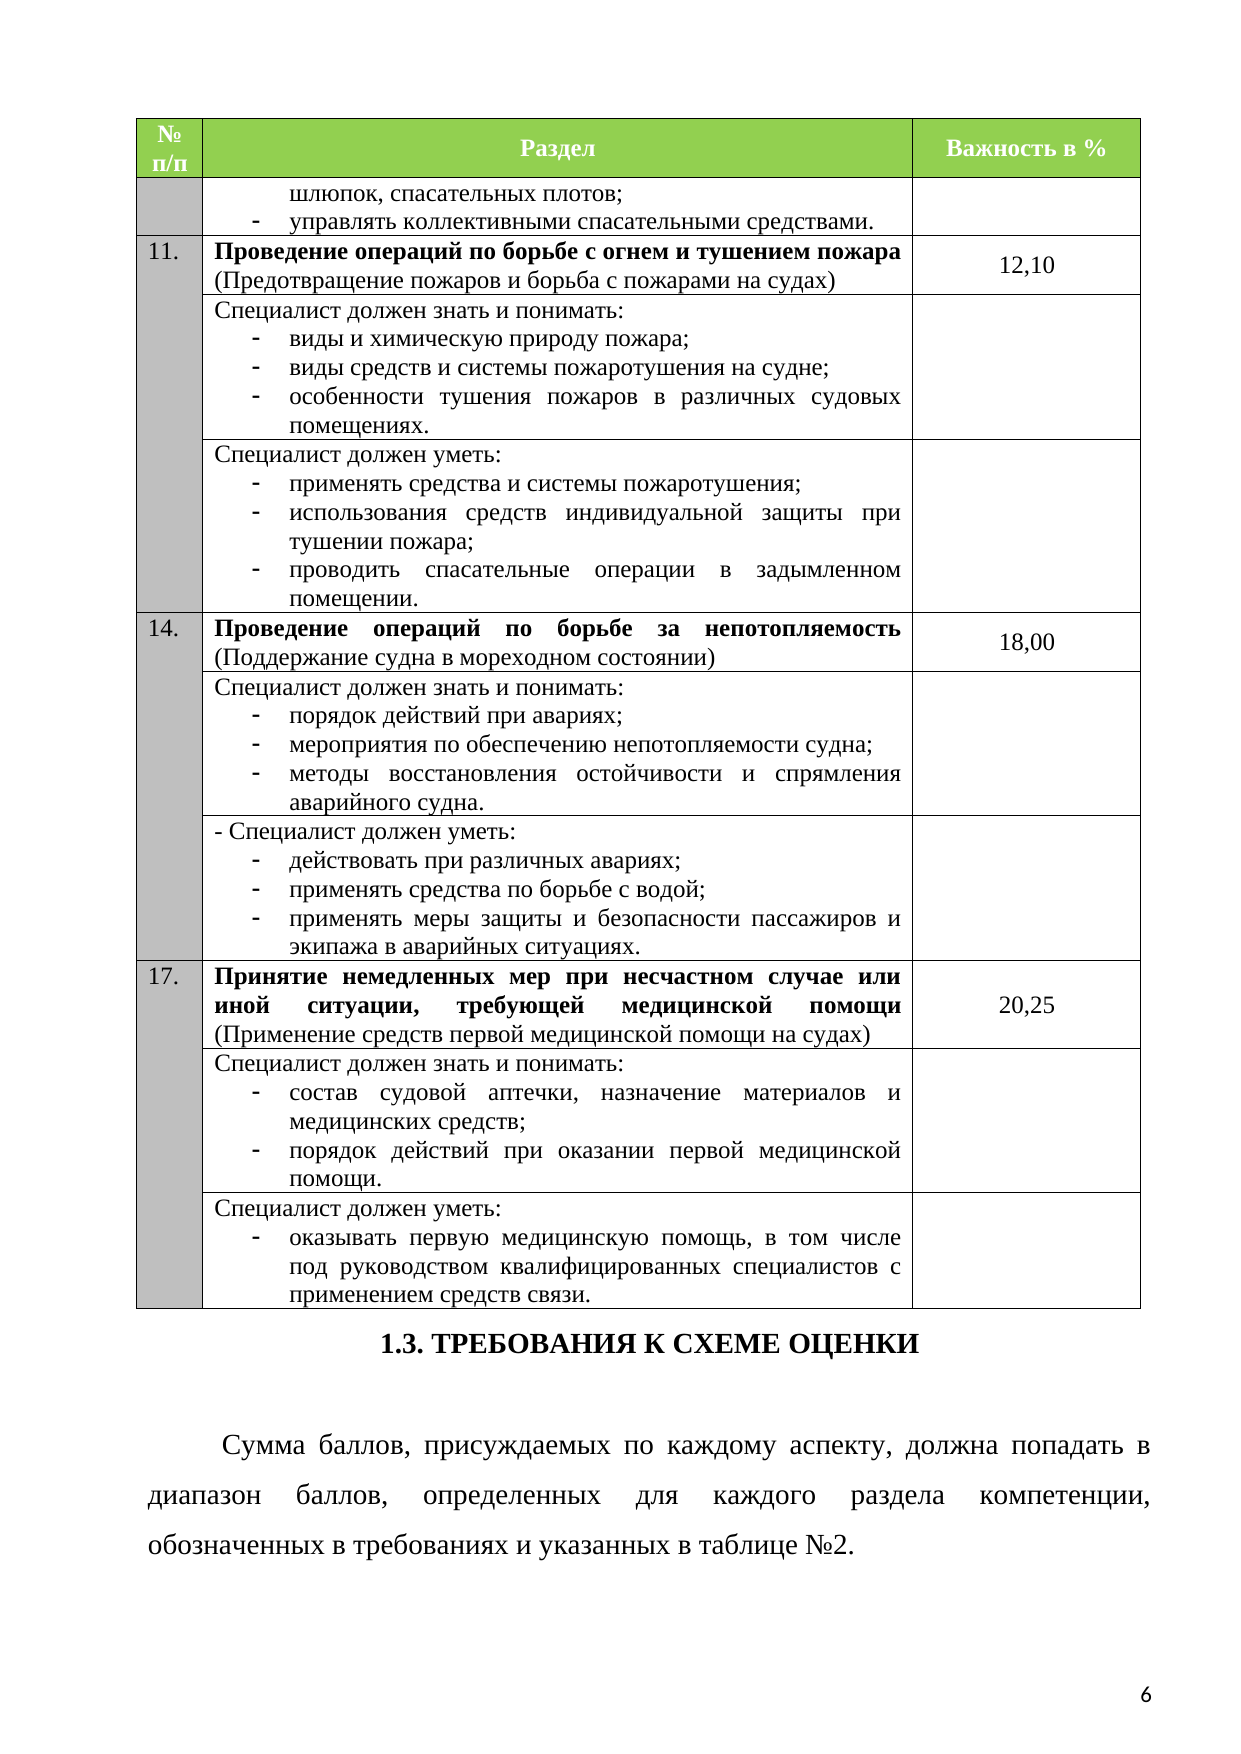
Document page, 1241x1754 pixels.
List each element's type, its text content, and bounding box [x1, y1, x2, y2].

table_cell - Специалист должен уметь: действовать при различных авариях; применять средства по борьбе с водой; применять меры защиты и безопасности пассажиров и экипажа в аварийных ситуациях. [203, 816, 912, 960]
table_cell Принятие немедленных мер при несчастном случае или иной ситуации, требующей медицинской помощи (Применение средств первой медицинской помощи на судах) [203, 961, 912, 1047]
table_cell [913, 816, 1140, 960]
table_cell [203, 178, 912, 235]
table_cell 18,00 [913, 613, 1140, 671]
table_cell 20,25 [913, 961, 1140, 1047]
table_cell Специалист должен знать и понимать: порядок действий при авариях; мероприятия по обеспечению непотопляемости судна; методы восстановления остойчивости и спрямления аварийного судна. [203, 672, 912, 815]
table_cell Специалист должен уметь: применять средства и системы пожаротушения; использования средств индивидуальной защиты при тушении пожара; проводить спасательные операции в задымленном помещении. [203, 440, 912, 612]
table_cell Специалист должен знать и понимать: состав судовой аптечки, назначение материалов и медицинских средств; порядок действий при оказании первой медицинской помощи. [203, 1049, 912, 1192]
table_cell [137, 961, 202, 1308]
text Сумма баллов, присуждаемых по каждому аспекту, должна попадать в диапазон баллов, определенных для каждого раздела компетенции, обозначенных в требованиях и указанных в таблице №2. [148, 1427, 1152, 1561]
table_cell [913, 295, 1140, 438]
table_cell Проведение операций по борьбе за непотопляемость (Поддержание судна в мореходном состоянии) [203, 613, 912, 671]
table_cell [913, 178, 1140, 235]
table_cell Специалист должен уметь: оказывать первую медицинскую помощь, в том числе под руководством квалифицированных специалистов с применением средств связи. [203, 1193, 912, 1308]
text 1.3. ТРЕБОВАНИЯ К СХЕМЕ ОЦЕНКИ [148, 1326, 1152, 1360]
table_header № п/п [137, 119, 202, 177]
table_cell [913, 440, 1140, 612]
table_cell 12,10 [913, 236, 1140, 294]
table_header Важность в % [913, 119, 1140, 177]
table_cell Специалист должен знать и понимать: виды и химическую природу пожара; виды средств и системы пожаротушения на судне; особенности тушения пожаров в различных судовых помещениях. [203, 295, 912, 438]
table_header Раздел [203, 119, 912, 177]
table_cell [913, 1049, 1140, 1192]
table_cell [137, 236, 202, 612]
table_cell [913, 1193, 1140, 1308]
table_cell [137, 613, 202, 960]
table_cell [913, 672, 1140, 815]
table_cell Проведение операций по борьбе с огнем и тушением пожара (Предотвращение пожаров и борьба с пожарами на судах) [203, 236, 912, 294]
